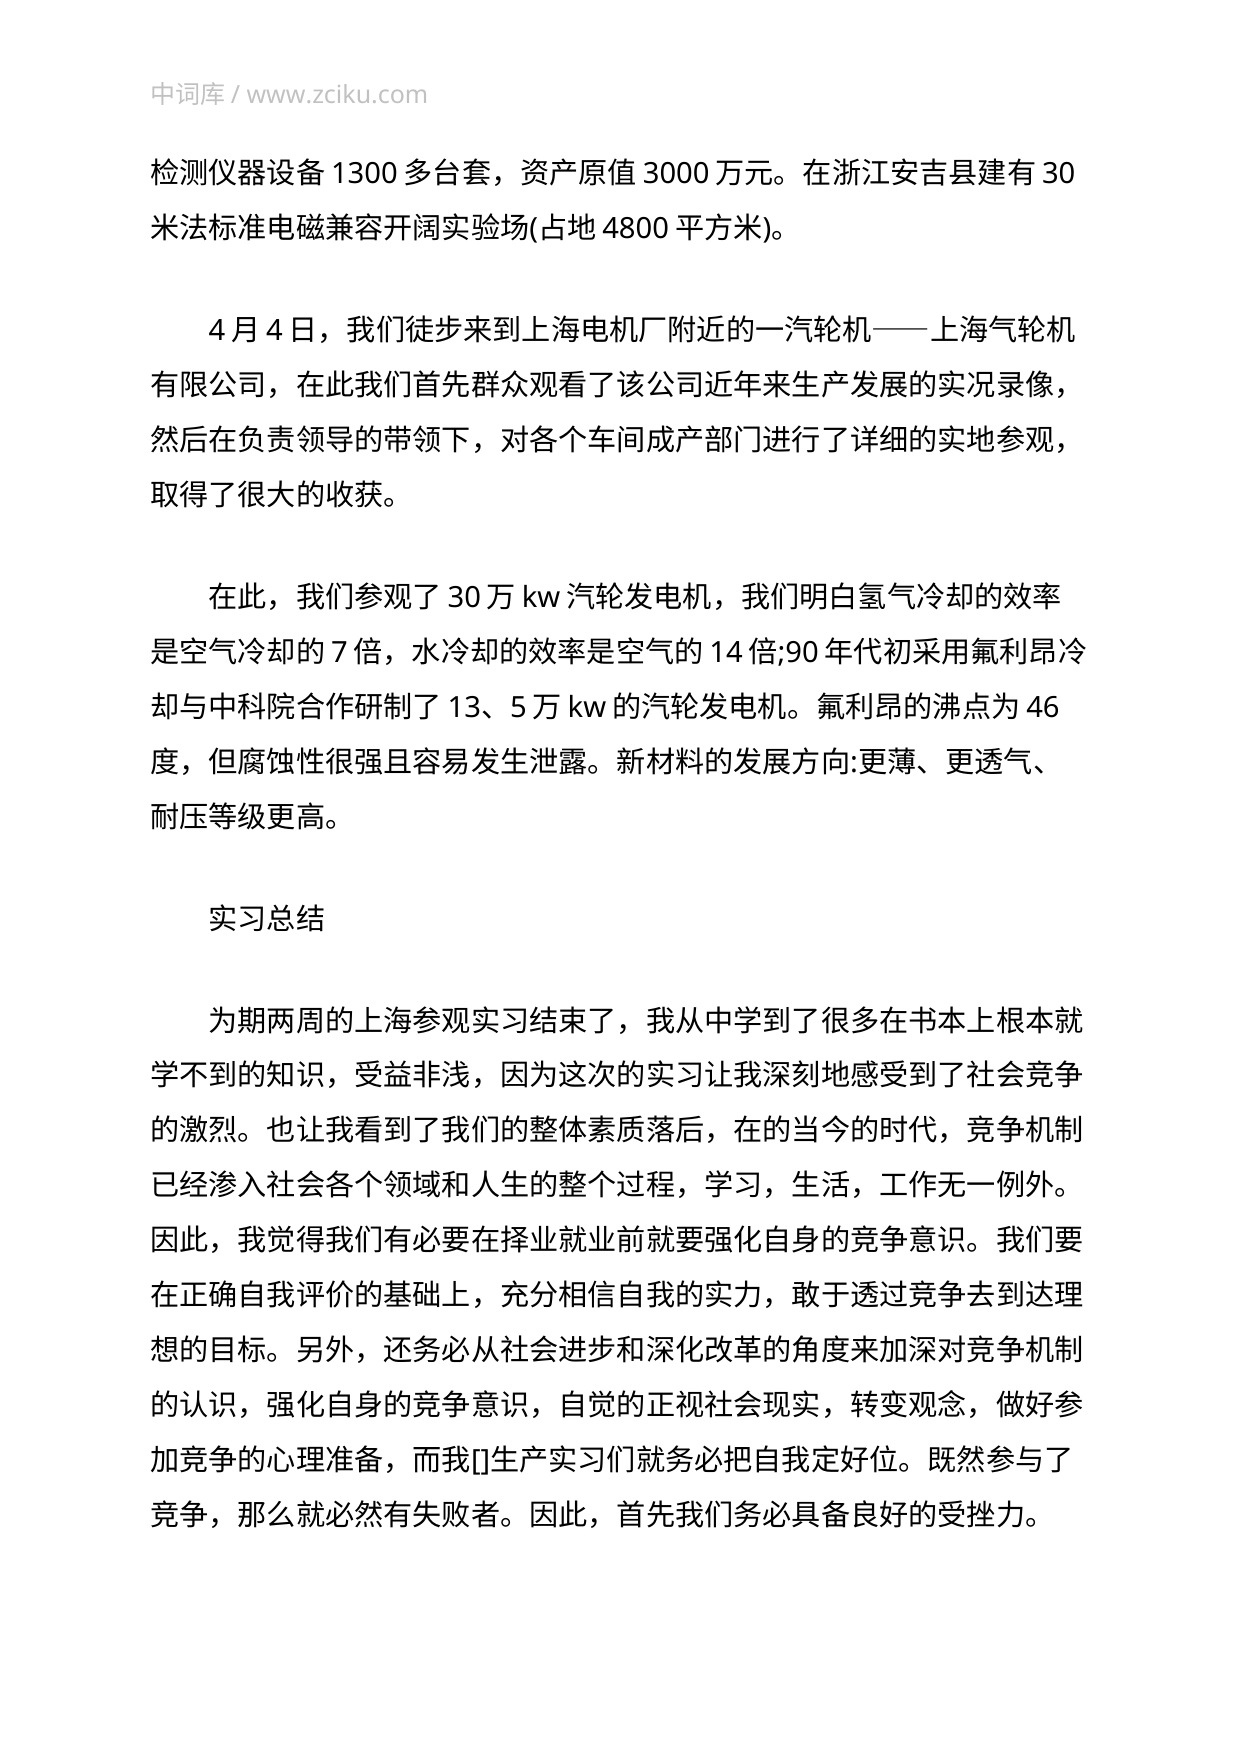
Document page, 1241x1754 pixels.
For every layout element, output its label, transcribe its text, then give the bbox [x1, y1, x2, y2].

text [150, 150, 1090, 247]
text 4月4日，我们徒步来到上海电机厂附近的一汽轮机——上海气轮机有限公司，在此我们首先群众观看了该公司近年来生产发展的实况录像，然后在负责领导的带领下，对各个车间成产部门进行了详细的实地参观，取得了很大的收获。 [150, 307, 1090, 514]
text 实习总结 [150, 895, 1090, 938]
text 为期两周的上海参观实习结束了，我从中学到了很多在书本上根本就学不到的知识，受益非浅，因为这次的实习让我深刻地感受到了社会竞争的激烈。也让我看到了我们的整体素质落后，在的当今的时代，竞争机制已经渗入社会各个领域和人生的整个过程，学习，生活，工作无一例外。因此，我觉得我们有必要在择业就业前就要强化自身的竞争意识。我们要在正确自我评价的基础上，充分相信自我的实力，敢于透过竞争去到达理想的目标。另外，还务必从社会进步和深化改革的角度来加深对竞争机制的认识，强化自身的竞争意识，自觉的正视社会现实，转变观念，做好参加竞争的心理准备，而我[]生产实习们就务必把自我定好位。既然参与了竞争，那么就必然有失败者。因此，首先我们务必具备良好的受挫力。 [150, 997, 1090, 1533]
text 在此，我们参观了30万kw汽轮发电机，我们明白氢气冷却的效率是空气冷却的7倍，水冷却的效率是空气的14倍;90年代初采用氟利昂冷却与中科院合作研制了13、5万kw的汽轮发电机。氟利昂的沸点为46度，但腐蚀性很强且容易发生泄露。新材料的发展方向:更薄、更透气、耐压等级更高。 [150, 573, 1090, 836]
